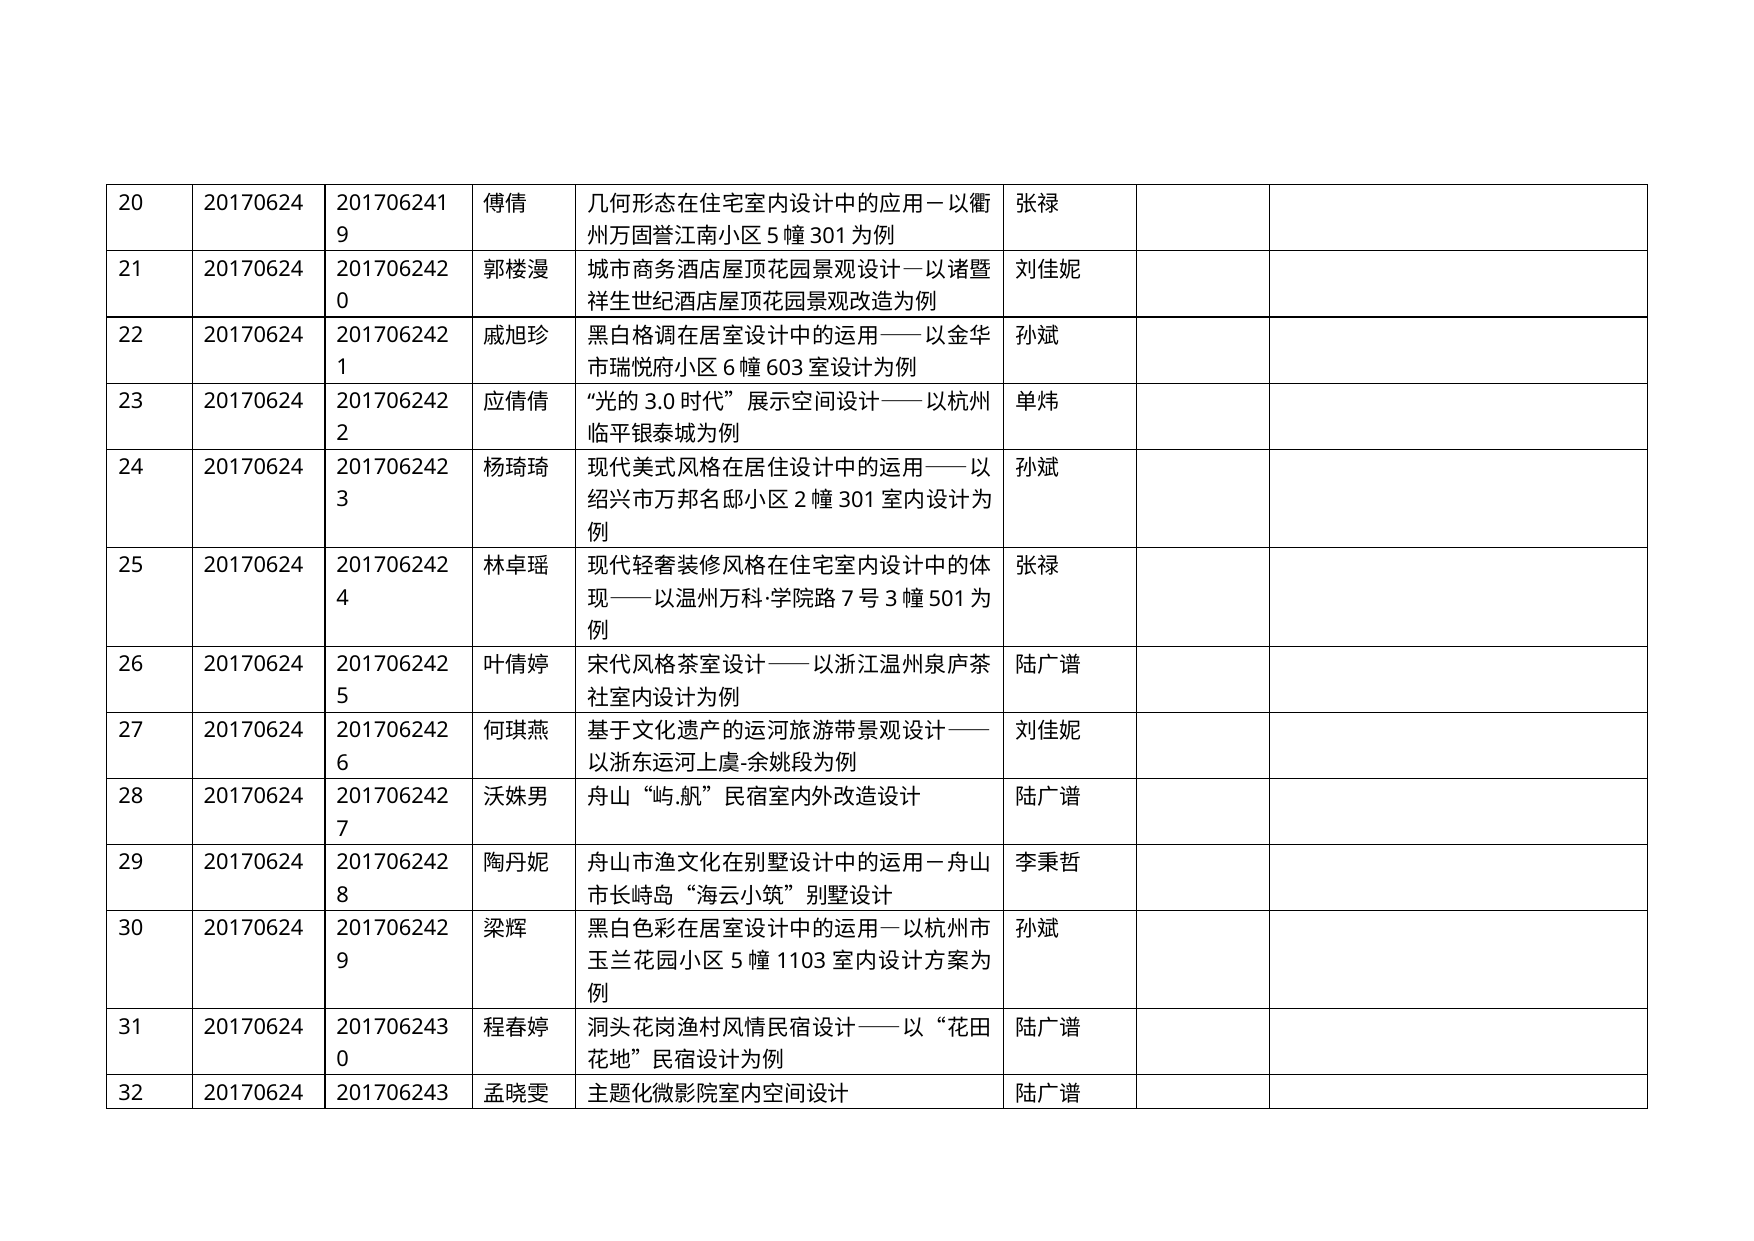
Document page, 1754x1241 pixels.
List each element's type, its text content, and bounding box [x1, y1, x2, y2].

table_cell 2017062421 [326, 318, 472, 382]
table_cell [1270, 647, 1647, 712]
table_cell [1270, 1009, 1647, 1074]
table_cell [1137, 318, 1269, 382]
table_cell 张禄 [1004, 548, 1136, 646]
table_cell 陆广谱 [1004, 647, 1136, 712]
table_cell 傅倩 [473, 185, 575, 250]
table_cell 孟晓雯 [473, 1075, 575, 1108]
table_cell 20170624 [193, 450, 324, 547]
table_cell [1137, 779, 1269, 844]
table_cell 孙斌 [1004, 450, 1136, 547]
table_cell [1270, 450, 1647, 547]
table_cell 单炜 [1004, 384, 1136, 448]
table_cell 28 [107, 779, 192, 844]
table_cell [1137, 384, 1269, 448]
table_cell 几何形态在住宅室内设计中的应用－以衢州万固誉江南小区5幢301为例 [576, 185, 1003, 250]
table_cell 孙斌 [1004, 911, 1136, 1008]
table_cell 20170624 [193, 251, 324, 316]
table_cell 20 [107, 185, 192, 250]
table_cell 陆广谱 [1004, 1075, 1136, 1108]
table_cell 26 [107, 647, 192, 712]
table_cell 20170624 [193, 647, 324, 712]
table_cell 2017062423 [326, 450, 472, 547]
table_cell [1137, 185, 1269, 250]
table_cell 20170624 [193, 548, 324, 646]
table_cell [1270, 318, 1647, 382]
table_cell [1137, 251, 1269, 316]
table_cell [1270, 384, 1647, 448]
table_cell 张禄 [1004, 185, 1136, 250]
table_cell [1270, 1075, 1647, 1108]
table_cell [1270, 911, 1647, 1008]
table_cell 现代美式风格在居住设计中的运用——以绍兴市万邦名邸小区2幢301室内设计为例 [576, 450, 1003, 547]
table_cell 20170624 [193, 318, 324, 382]
table_cell 2017062431 [326, 1075, 472, 1108]
table_cell 20170624 [193, 185, 324, 250]
table_cell 2017062422 [326, 384, 472, 448]
table_cell 刘佳妮 [1004, 713, 1136, 778]
table_cell [1137, 450, 1269, 547]
table_cell 20170624 [193, 713, 324, 778]
table_cell 李秉哲 [1004, 845, 1136, 910]
table_cell 叶倩婷 [473, 647, 575, 712]
table_cell 20170624 [193, 845, 324, 910]
table_cell 20170624 [193, 384, 324, 448]
table_cell 杨琦琦 [473, 450, 575, 547]
table_cell [1137, 548, 1269, 646]
table_cell 应倩倩 [473, 384, 575, 448]
table_cell 现代轻奢装修风格在住宅室内设计中的体现——以温州万科·学院路7号3幢501为例 [576, 548, 1003, 646]
table_cell 黑白格调在居室设计中的运用——以金华市瑞悦府小区6幢603室设计为例 [576, 318, 1003, 382]
table_cell “光的3.0时代”展示空间设计——以杭州临平银泰城为例 [576, 384, 1003, 448]
table_cell 2017062420 [326, 251, 472, 316]
table_cell 舟山“屿.舤”民宿室内外改造设计 [576, 779, 1003, 844]
table_cell [1137, 713, 1269, 778]
table_cell 2017062425 [326, 647, 472, 712]
table_cell [1137, 647, 1269, 712]
table_cell 刘佳妮 [1004, 251, 1136, 316]
table_cell [1270, 713, 1647, 778]
table_cell [1270, 185, 1647, 250]
table_cell 20170624 [193, 911, 324, 1008]
table_cell 2017062419 [326, 185, 472, 250]
table_cell [1270, 251, 1647, 316]
table_cell 陶丹妮 [473, 845, 575, 910]
table_cell 梁辉 [473, 911, 575, 1008]
table_cell 孙斌 [1004, 318, 1136, 382]
table_cell 城市商务酒店屋顶花园景观设计—以诸暨祥生世纪酒店屋顶花园景观改造为例 [576, 251, 1003, 316]
table_cell 22 [107, 318, 192, 382]
table_cell 陆广谱 [1004, 1009, 1136, 1074]
table_cell 何琪燕 [473, 713, 575, 778]
table_cell 31 [107, 1009, 192, 1074]
table_cell [1137, 1009, 1269, 1074]
table_cell 2017062430 [326, 1009, 472, 1074]
table_cell 洞头花岗渔村风情民宿设计——以“花田花地”民宿设计为例 [576, 1009, 1003, 1074]
table_cell 2017062429 [326, 911, 472, 1008]
table_cell 戚旭珍 [473, 318, 575, 382]
table_cell 郭楼漫 [473, 251, 575, 316]
table_cell 25 [107, 548, 192, 646]
table_cell 主题化微影院室内空间设计 [576, 1075, 1003, 1108]
table_cell 陆广谱 [1004, 779, 1136, 844]
table_cell 20170624 [193, 1009, 324, 1074]
table_cell 2017062428 [326, 845, 472, 910]
table_cell [1137, 1075, 1269, 1108]
table_cell 27 [107, 713, 192, 778]
table_cell 舟山市渔文化在别墅设计中的运用－舟山市长峙岛“海云小筑”别墅设计 [576, 845, 1003, 910]
table_cell 程春婷 [473, 1009, 575, 1074]
table_cell 2017062427 [326, 779, 472, 844]
table_cell 24 [107, 450, 192, 547]
table_cell 林卓瑶 [473, 548, 575, 646]
table_cell 30 [107, 911, 192, 1008]
table_cell 23 [107, 384, 192, 448]
table_cell 21 [107, 251, 192, 316]
table_cell 29 [107, 845, 192, 910]
table_cell 黑白色彩在居室设计中的运用―以杭州市玉兰花园小区5幢1103室内设计方案为例 [576, 911, 1003, 1008]
table_cell 20170624 [193, 779, 324, 844]
table_cell 20170624 [193, 1075, 324, 1108]
table_cell 2017062424 [326, 548, 472, 646]
table_cell [1137, 911, 1269, 1008]
table_cell 宋代风格茶室设计——以浙江温州泉庐茶社室内设计为例 [576, 647, 1003, 712]
table_cell [1270, 779, 1647, 844]
table_cell [1270, 845, 1647, 910]
table_cell 2017062426 [326, 713, 472, 778]
table_cell [1137, 845, 1269, 910]
table_cell 基于文化遗产的运河旅游带景观设计——以浙东运河上虞-余姚段为例 [576, 713, 1003, 778]
table_cell 沃姝男 [473, 779, 575, 844]
table_cell [1270, 548, 1647, 646]
table_cell 32 [107, 1075, 192, 1108]
